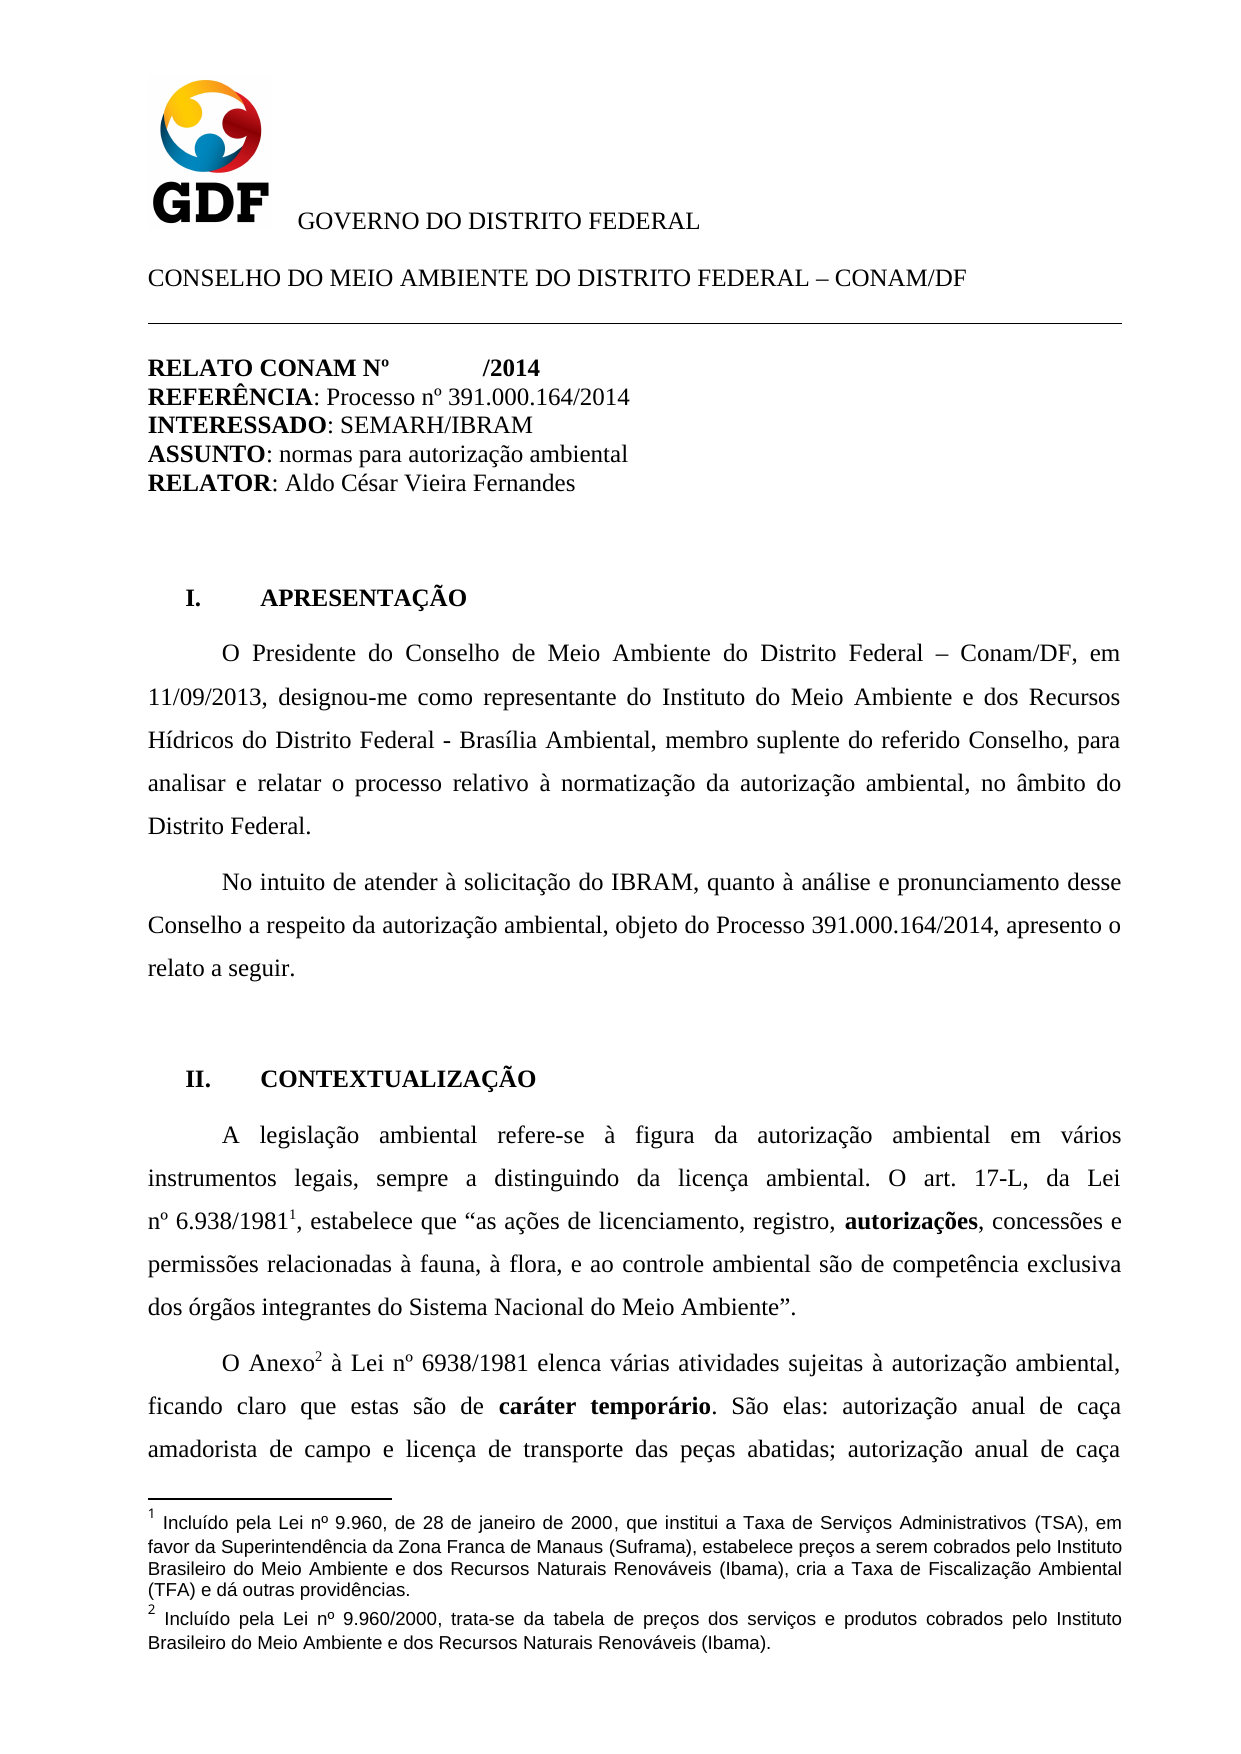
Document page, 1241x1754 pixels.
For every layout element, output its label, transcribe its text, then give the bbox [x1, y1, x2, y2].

text No intuito de atender à solicitação do IBRAM, quanto à análise e pronunciamento desse Conselho a respeito da autorização ambiental, objeto do Processo 391.000.164/2014, apresento o relato a seguir. [148, 867, 1122, 982]
subtitle APRESENTAÇÃO [185, 583, 1122, 612]
subtitle CONTEXTUALIZAÇÃO [185, 1064, 1122, 1093]
text O Presidente do Conselho de Meio Ambiente do Distrito Federal – Conam/DF, em 11/09/2013, designou-me como representante do Instituto do Meio Ambiente e dos Recursos Hídricos do Distrito Federal - Brasília Ambiental, membro suplente do referido Conselho, para analisar e relatar o processo relativo à normatização da autorização ambiental, no âmbito do Distrito Federal. [148, 638, 1122, 840]
subtitle RELATO CONAM Nº /2014 [148, 353, 1122, 382]
picture [147, 75, 273, 230]
text ASSUNTO: normas para autorização ambiental [148, 439, 1122, 468]
text RELATOR: Aldo César Vieira Fernandes [148, 468, 1122, 497]
text A legislação ambiental refere-se à figura da autorização ambiental em vários instrumentos legais, sempre a distinguindo da licença ambiental. O art. 17-L, da Lei nº 6.938/1981, estabelece que “as ações de licenciamento, registro, autorizações, concessões e permissões relacionadas à fauna, à flora, e ao controle ambiental são de competência exclusiva dos órgãos integrantes do Sistema Nacional do Meio Ambiente”. [148, 1120, 1122, 1321]
text REFERÊNCIA: Processo nº 391.000.164/2014 [148, 382, 1122, 410]
text INTERESSADO: SEMARH/IBRAM [148, 410, 1122, 439]
